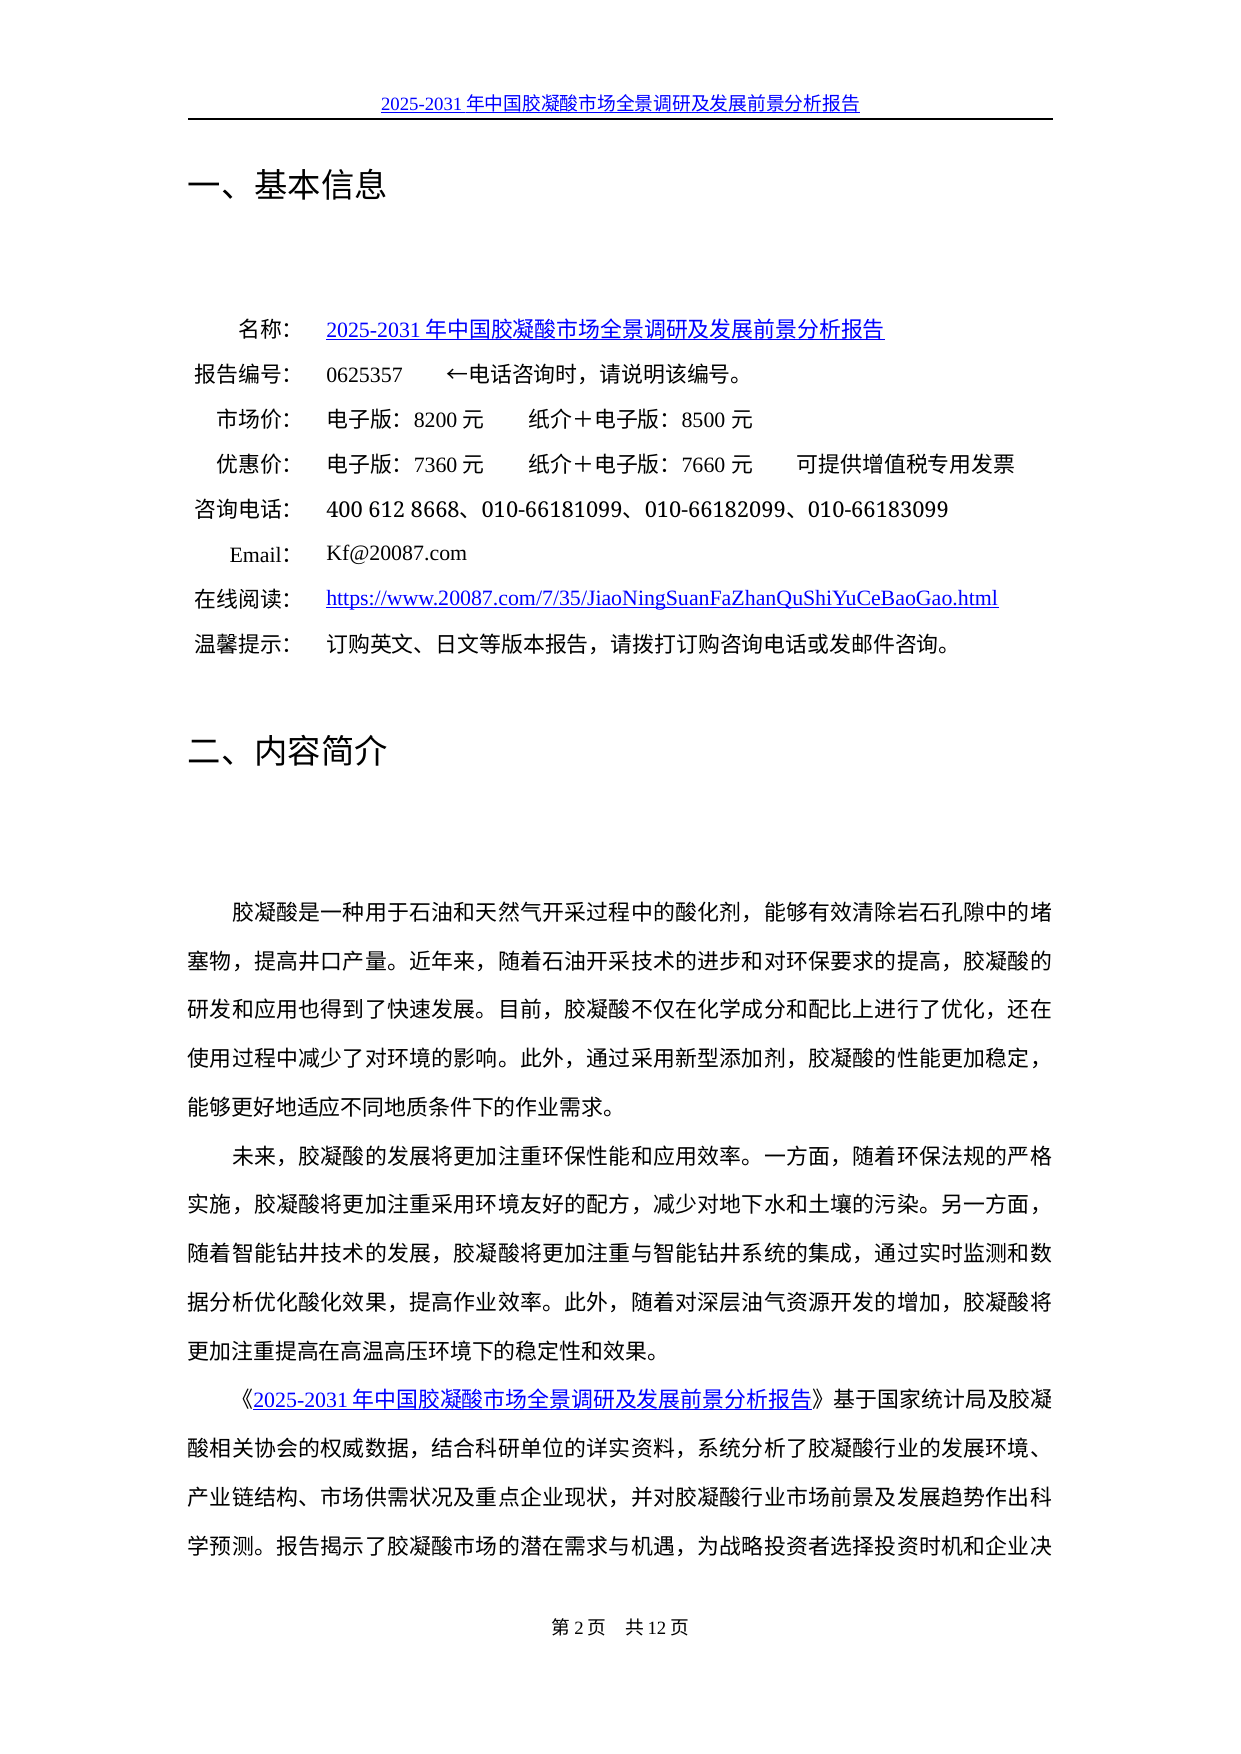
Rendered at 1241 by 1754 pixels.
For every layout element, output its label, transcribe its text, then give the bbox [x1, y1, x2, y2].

table_cell 优惠价： [167, 447, 315, 492]
table_cell [315, 582, 1073, 627]
table_cell 400 612 8668、010-66181099、010-66182099、010-66183099 [315, 492, 1073, 537]
table_cell Kf@20087.com [315, 537, 1073, 582]
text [187, 894, 1053, 1561]
table_header 2025-2031年中国胶凝酸市场全景调研及发展前景分析报告 [315, 312, 1073, 357]
table_cell 电子版：8200 元 纸介＋电子版：8500 元 [315, 402, 1073, 447]
table_cell 咨询电话： [167, 492, 315, 537]
table_cell 市场价： [167, 402, 315, 447]
table_header 名称： [167, 312, 315, 357]
table_cell 报告编号： [167, 357, 315, 402]
table_cell 在线阅读： [167, 582, 315, 627]
table_cell 温馨提示： [167, 627, 315, 672]
table_cell 0625357 ←电话咨询时，请说明该编号。 [315, 357, 1073, 402]
table_cell 订购英文、日文等版本报告，请拨打订购咨询电话或发邮件咨询。 [315, 627, 1073, 672]
title 一、基本信息 [187, 150, 1053, 215]
table_cell 电子版：7360 元 纸介＋电子版：7660 元 可提供增值税专用发票 [315, 447, 1073, 492]
title 二、内容简介 [187, 717, 1053, 782]
table_cell Email： [167, 537, 315, 582]
